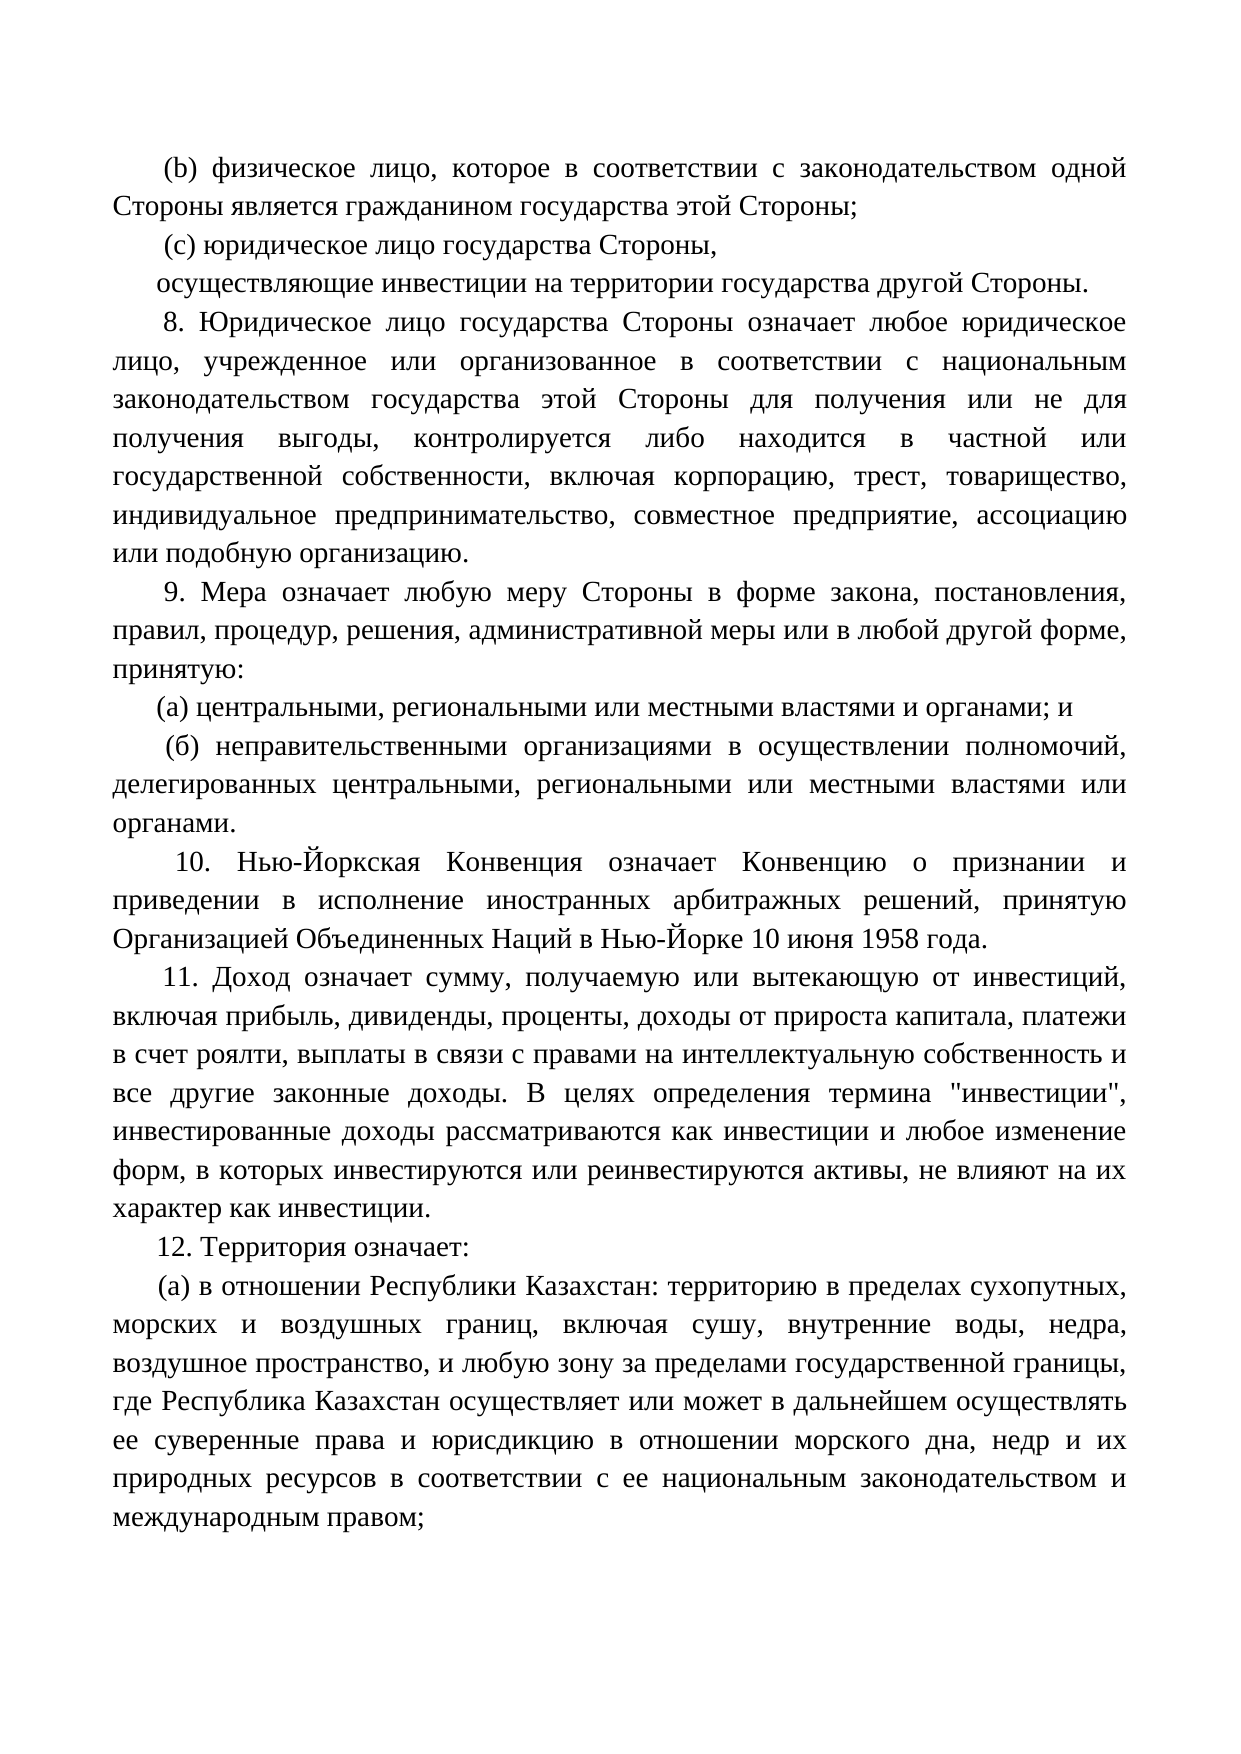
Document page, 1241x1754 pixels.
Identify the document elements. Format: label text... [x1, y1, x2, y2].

text 8. Юридическое лицо государства Стороны означает любое юридическое лицо, учрежденное или организованное в соответствии с национальным законодательством государства этой Стороны для получения или не для получения выгоды, контролируется либо находится в частной или государственной собственности, включая корпорацию, трест, товарищество, индивидуальное предпринимательство, совместное предприятие, ассоциацию или подобную организацию. [112, 304, 1128, 569]
text (а) в отношении Республики Казахстан: территорию в пределах сухопутных, морских и воздушных границ, включая сушу, внутренние воды, недра, воздушное пространство, и любую зону за пределами государственной границы, где Республика Казахстан осуществляет или может в дальнейшем осуществлять ее суверенные права и юрисдикцию в отношении морского дна, недр и их природных ресурсов в соответствии с ее национальным законодательством и международным правом; [112, 1268, 1128, 1532]
text 11. Доход означает сумму, получаемую или вытекающую от инвестиций, включая прибыль, дивиденды, проценты, доходы от прироста капитала, платежи в счет роялти, выплаты в связи с правами на интеллектуальную собственность и все другие законные доходы. В целях определения термина "инвестиции", инвестированные доходы рассматриваются как инвестиции и любое изменение форм, в которых инвестируются или реинвестируются активы, не влияют на их характер как инвестиции. [112, 959, 1128, 1224]
text осуществляющие инвестиции на территории государства другой Стороны. [112, 266, 1128, 299]
text (c) юридическое лицо государства Стороны, [112, 227, 1128, 261]
text (а) центральными, региональными или местными властями и органами; и [112, 689, 1128, 723]
text (b) физическое лицо, которое в соответствии с законодательством одной Стороны является гражданином государства этой Стороны; [112, 150, 1128, 222]
text 12. Территория означает: [112, 1229, 1128, 1263]
text (б) неправительственными организациями в осуществлении полномочий, делегированных центральными, региональными или местными властями или органами. [112, 728, 1128, 839]
text 9. Мера означает любую меру Стороны в форме закона, постановления, правил, процедур, решения, административной меры или в любой другой форме, принятую: [112, 574, 1128, 684]
text 10. Нью-Йоркская Конвенция означает Конвенцию о признании и приведении в исполнение иностранных арбитражных решений, принятую Организацией Объединенных Наций в Нью-Йорке 10 июня 1958 года. [112, 844, 1128, 954]
